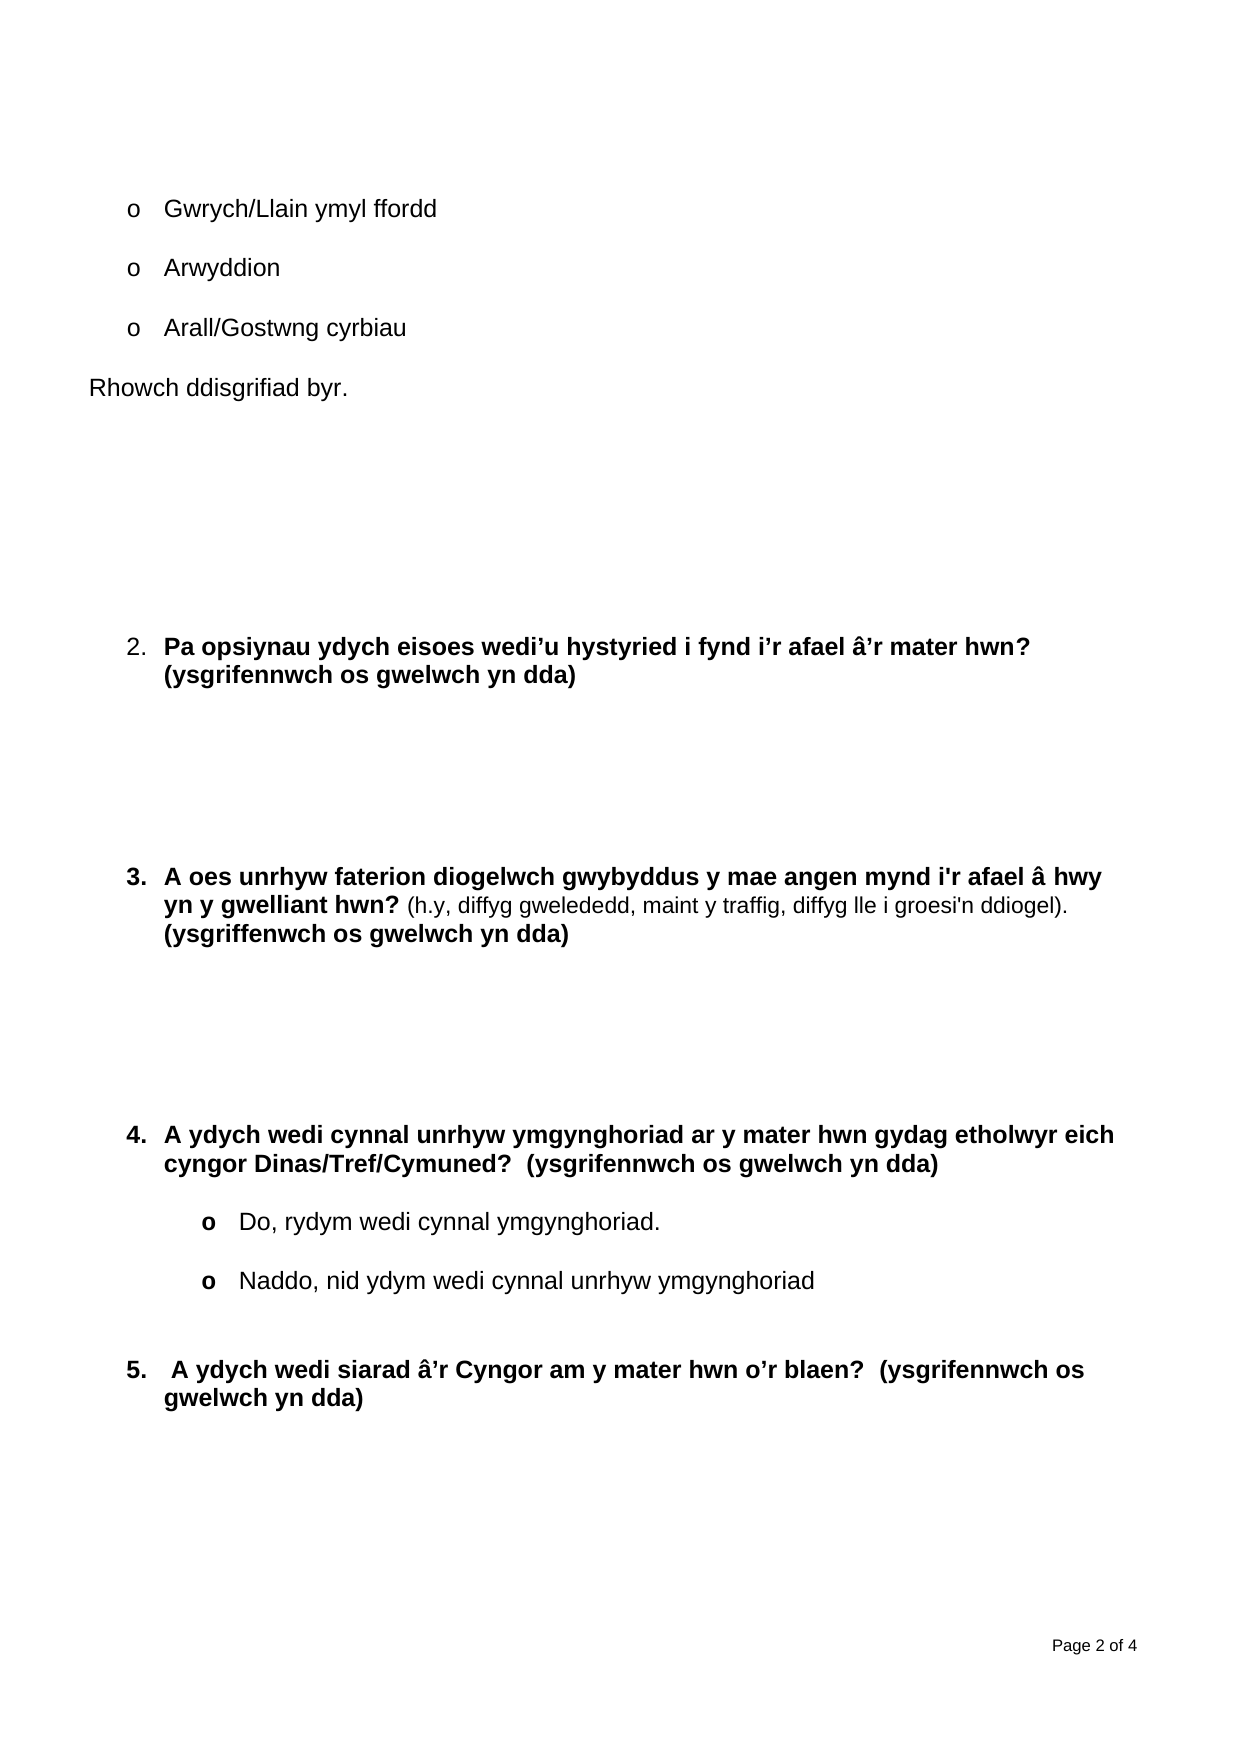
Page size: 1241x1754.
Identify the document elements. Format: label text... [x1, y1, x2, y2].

list Arall/Gostwng cyrbiau [126, 313, 1137, 344]
text Rhowch ddisgrifiad byr. [89, 373, 1137, 401]
list Naddo, nid ydym wedi cynnal unrhyw ymgynghoriad [201, 1266, 1137, 1297]
list Arwyddion [126, 253, 1137, 284]
list A oes unrhyw faterion diogelwch gwybyddus y mae angen mynd i'r afael â hwy yn y gwelliant hwn? (h.y, diffyg gwelededd, maint y traffig, diffyg lle i groesi'n ddiogel). (ysgriffenwch os gwelwch yn dda) [126, 861, 1137, 948]
list A ydych wedi siarad â’r Cyngor am y mater hwn o’r blaen? (ysgrifennwch os gwelwch yn dda) [126, 1354, 1137, 1412]
list Do, rydym wedi cynnal ymgynghoriad. [201, 1206, 1137, 1237]
list A ydych wedi cynnal unrhyw ymgynghoriad ar y mater hwn gydag etholwyr eich cyngor Dinas/Tref/Cymuned? (ysgrifennwch os gwelwch yn dda) [126, 1120, 1137, 1178]
list Pa opsiynau ydych eisoes wedi’u hystyried i fynd i’r afael â’r mater hwn? (ysgrifennwch os gwelwch yn dda) [126, 631, 1137, 689]
list Gwrych/Llain ymyl ffordd [126, 194, 1137, 224]
